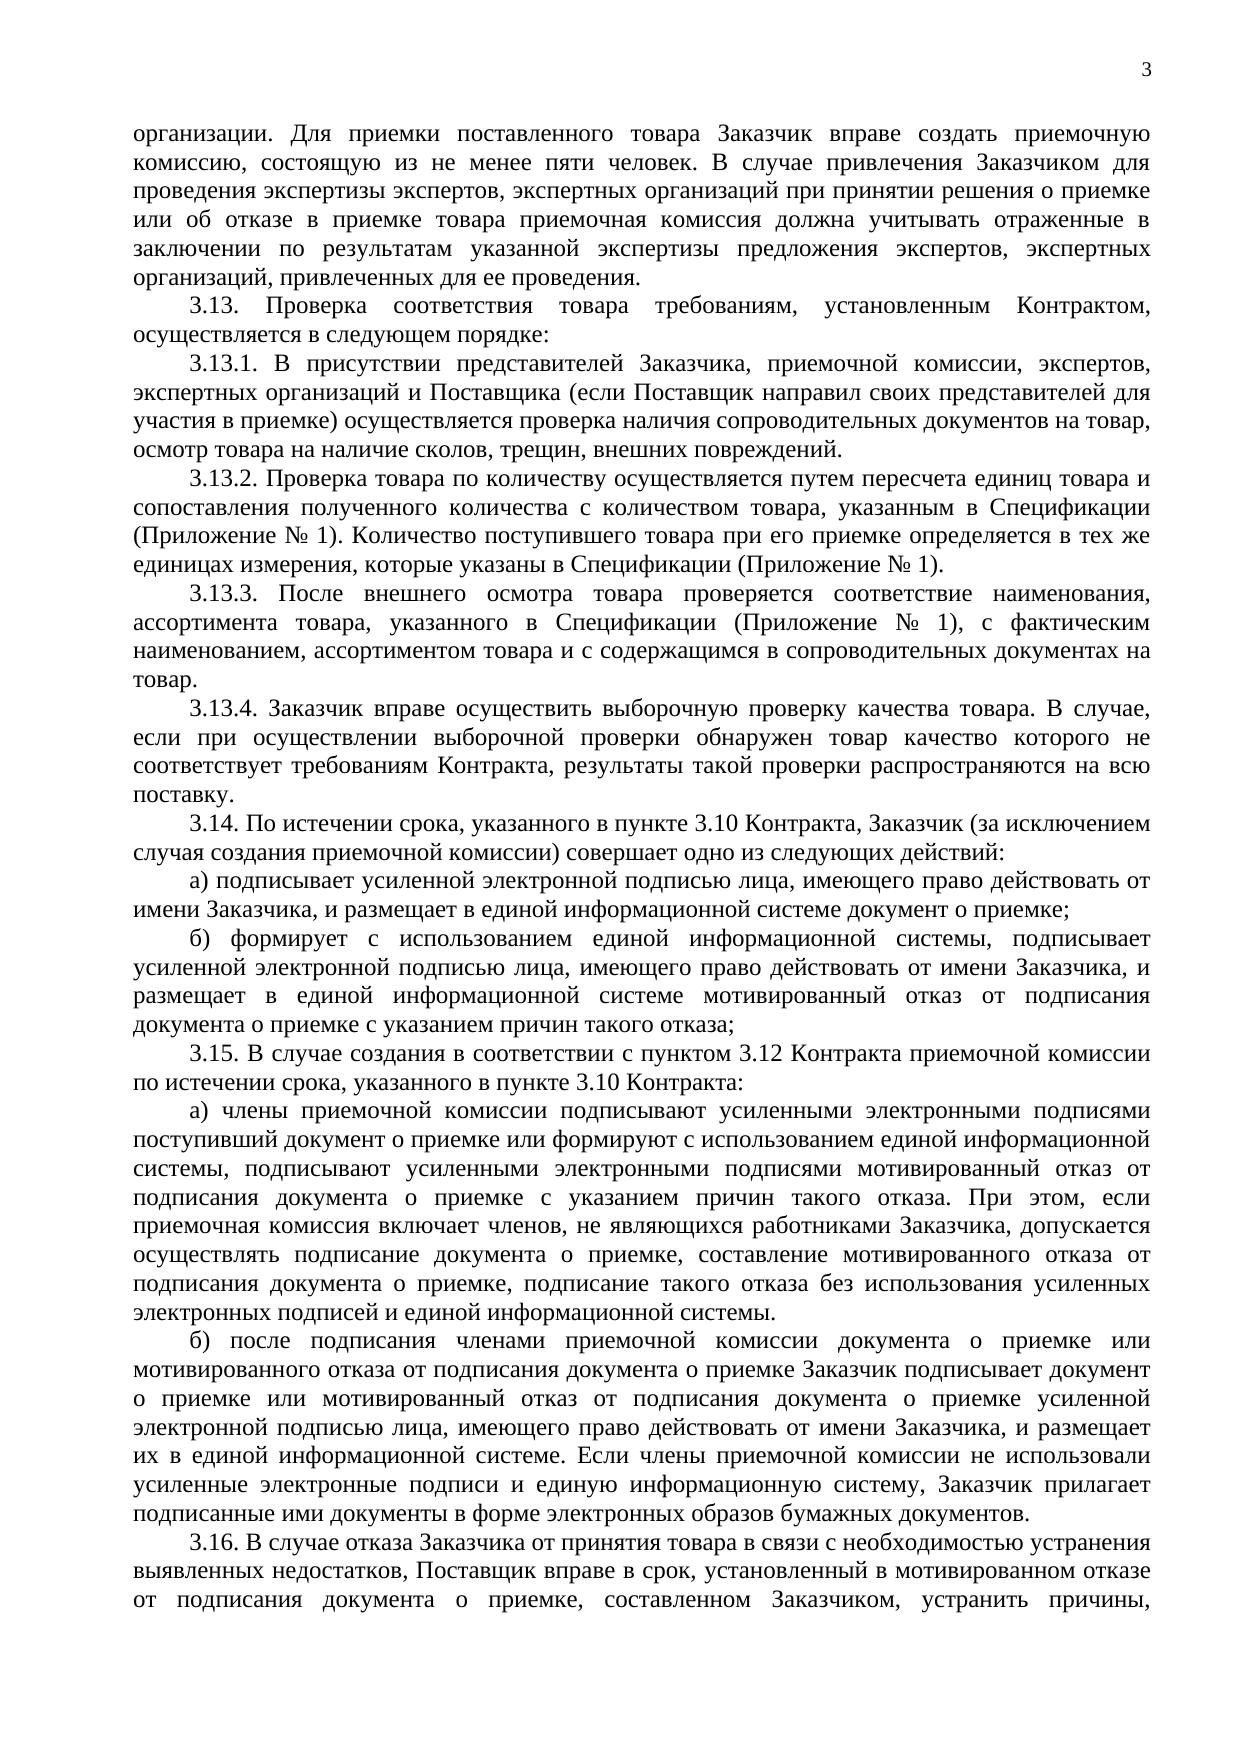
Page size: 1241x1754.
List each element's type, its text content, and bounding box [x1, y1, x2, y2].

text 3.13. Проверка соответствия товара требованиям, установленным Контрактом, осуществляется в следующем порядке: [133, 291, 1152, 348]
text 3.13.3. После внешнего осмотра товара проверяется соответствие наименования, ассортимента товара, указанного в Спецификации (Приложение № 1), с фактическим наименованием, ассортиментом товара и с содержащимся в сопроводительных документах на товар. [133, 578, 1152, 693]
text б) формирует с использованием единой информационной системы, подписывает усиленной электронной подписью лица, имеющего право действовать от имени Заказчика, и размещает в единой информационной системе мотивированный отказ от подписания документа о приемке с указанием причин такого отказа; [133, 923, 1152, 1038]
text 3.14. По истечении срока, указанного в пункте 3.10 Контракта, Заказчик (за исключением случая создания приемочной комиссии) совершает одно из следующих действий: [133, 808, 1152, 866]
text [133, 1527, 1152, 1613]
text 3.13.2. Проверка товара по количеству осуществляется путем пересчета единиц товара и сопоставления полученного количества с количеством товара, указанным в Спецификации (Приложение № 1). Количество поступившего товара при его приемке определяется в тех же единицах измерения, которые указаны в Спецификации (Приложение № 1). [133, 463, 1152, 578]
text 3.13.1. В присутствии представителей Заказчика, приемочной комиссии, экспертов, экспертных организаций и Поставщика (если Поставщик направил своих представителей для участия в приемке) осуществляется проверка наличия сопроводительных документов на товар, осмотр товара на наличие сколов, трещин, внешних повреждений. [133, 348, 1152, 463]
text а) члены приемочной комиссии подписывают усиленными электронными подписями поступивший документ о приемке или формируют с использованием единой информационной системы, подписывают усиленными электронными подписями мотивированный отказ от подписания документа о приемке с указанием причин такого отказа. При этом, если приемочная комиссия включает членов, не являющихся работниками Заказчика, допускается осуществлять подписание документа о приемке, составление мотивированного отказа от подписания документа о приемке, подписание такого отказа без использования усиленных электронных подписей и единой информационной системы. [133, 1096, 1152, 1326]
text 3.15. В случае создания в соответствии с пунктом 3.12 Контракта приемочной комиссии по истечении срока, указанного в пункте 3.10 Контракта: [133, 1038, 1152, 1096]
text а) подписывает усиленной электронной подписью лица, имеющего право действовать от имени Заказчика, и размещает в единой информационной системе документ о приемке; [133, 866, 1152, 923]
text 3.13.4. Заказчик вправе осуществить выборочную проверку качества товара. В случае, если при осуществлении выборочной проверки обнаружен товар качество которого не соответствует требованиям Контракта, результаты такой проверки распространяются на всю поставку. [133, 693, 1152, 808]
text б) после подписания членами приемочной комиссии документа о приемке или мотивированного отказа от подписания документа о приемке Заказчик подписывает документ о приемке или мотивированный отказ от подписания документа о приемке усиленной электронной подписью лица, имеющего право действовать от имени Заказчика, и размещает их в единой информационной системе. Если члены приемочной комиссии не использовали усиленные электронные подписи и единую информационную систему, Заказчик прилагает подписанные ими документы в форме электронных образов бумажных документов. [133, 1326, 1152, 1527]
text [133, 118, 1152, 291]
